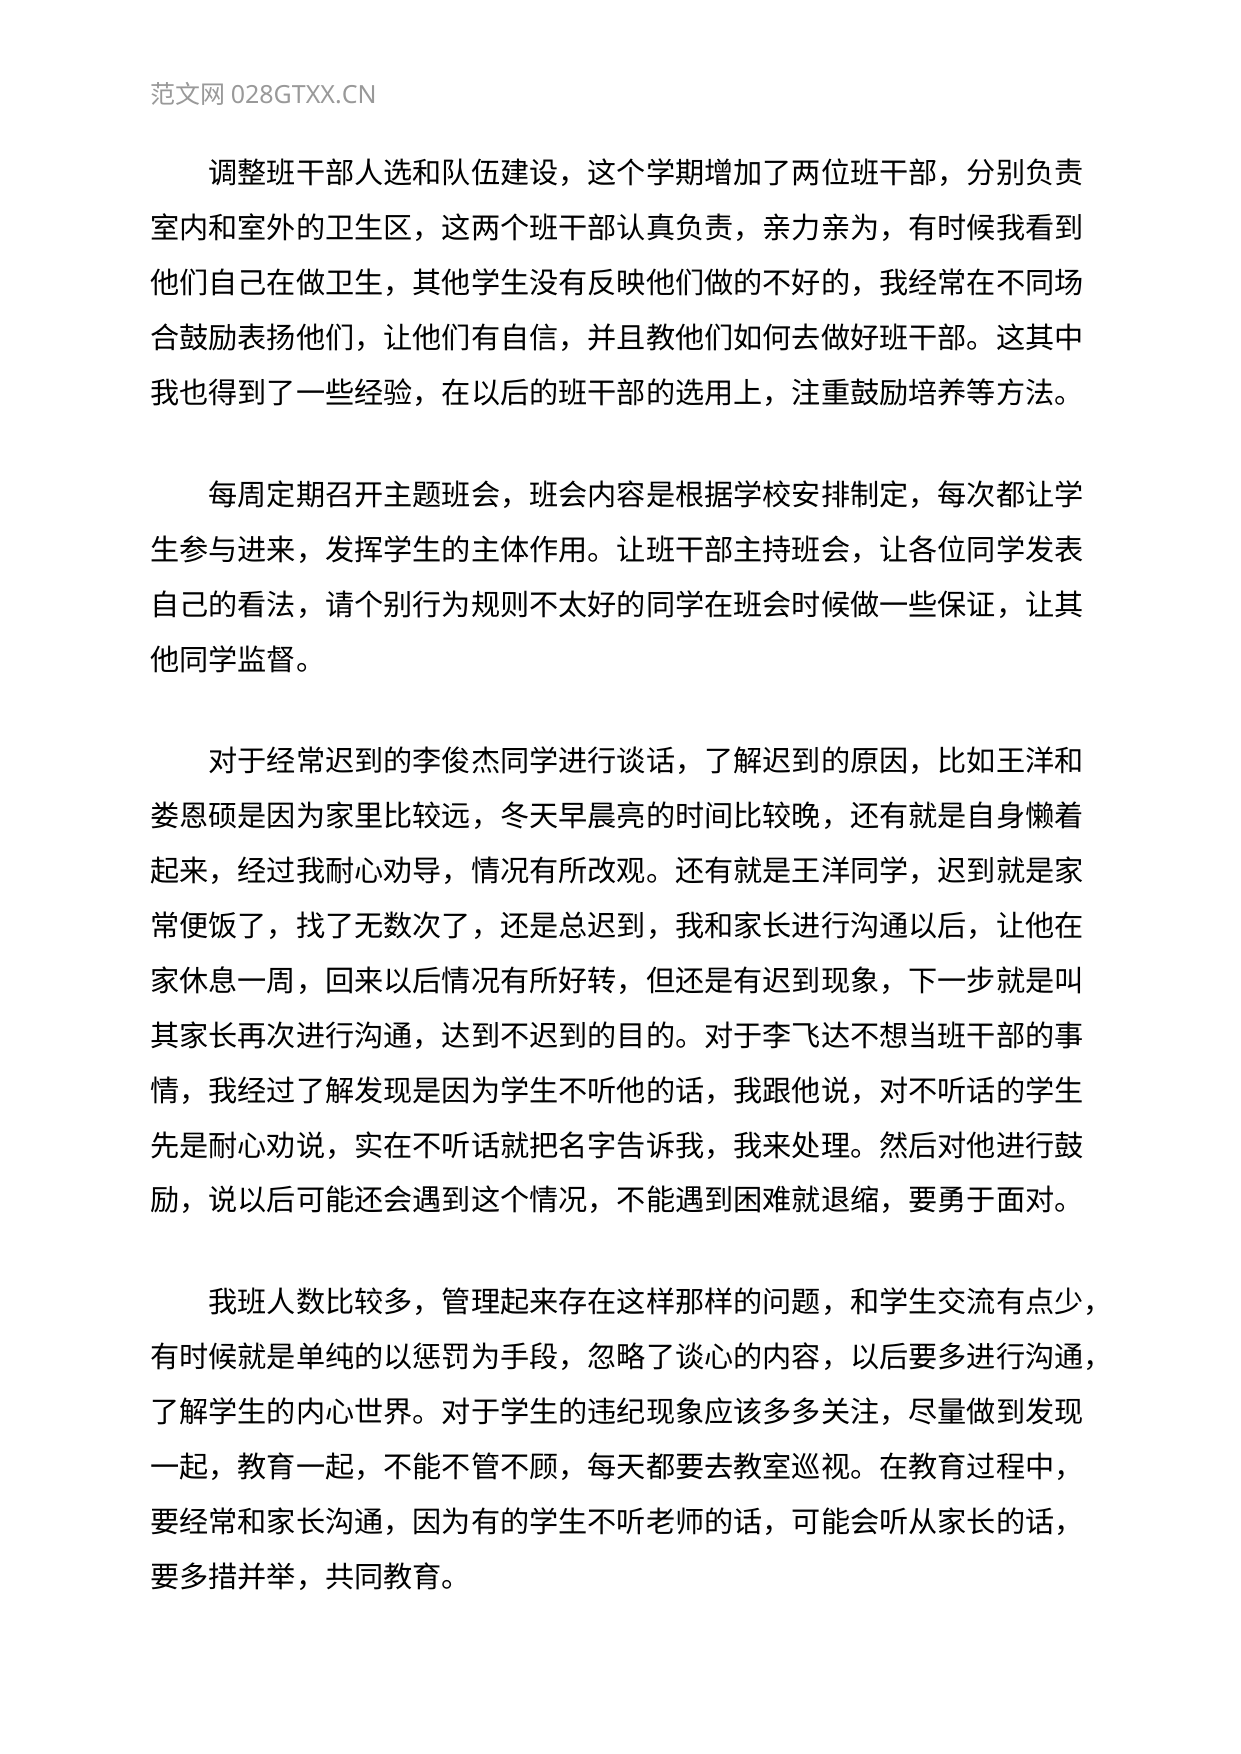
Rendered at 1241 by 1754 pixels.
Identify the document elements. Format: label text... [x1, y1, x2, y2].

text 我班人数比较多，管理起来存在这样那样的问题，和学生交流有点少，有时候就是单纯的以惩罚为手段，忽略了谈心的内容，以后要多进行沟通，了解学生的内心世界。对于学生的违纪现象应该多多关注，尽量做到发现一起，教育一起，不能不管不顾，每天都要去教室巡视。在教育过程中，要经常和家长沟通，因为有的学生不听老师的话，可能会听从家长的话，要多措并举，共同教育。 [150, 1279, 1090, 1596]
text 调整班干部人选和队伍建设，这个学期增加了两位班干部，分别负责室内和室外的卫生区，这两个班干部认真负责，亲力亲为，有时候我看到他们自己在做卫生，其他学生没有反映他们做的不好的，我经常在不同场合鼓励表扬他们，让他们有自信，并且教他们如何去做好班干部。这其中我也得到了一些经验，在以后的班干部的选用上，注重鼓励培养等方法。 [150, 150, 1090, 412]
text 对于经常迟到的李俊杰同学进行谈话，了解迟到的原因，比如王洋和娄恩硕是因为家里比较远，冬天早晨亮的时间比较晚，还有就是自身懒着起来，经过我耐心劝导，情况有所改观。还有就是王洋同学，迟到就是家常便饭了，找了无数次了，还是总迟到，我和家长进行沟通以后，让他在家休息一周，回来以后情况有所好转，但还是有迟到现象，下一步就是叫其家长再次进行沟通，达到不迟到的目的。对于李飞达不想当班干部的事情，我经过了解发现是因为学生不听他的话，我跟他说，对不听话的学生先是耐心劝说，实在不听话就把名字告诉我，我来处理。然后对他进行鼓励，说以后可能还会遇到这个情况，不能遇到困难就退缩，要勇于面对。 [150, 738, 1090, 1219]
text 每周定期召开主题班会，班会内容是根据学校安排制定，每次都让学生参与进来，发挥学生的主体作用。让班干部主持班会，让各位同学发表自己的看法，请个别行为规则不太好的同学在班会时候做一些保证，让其他同学监督。 [150, 471, 1090, 678]
